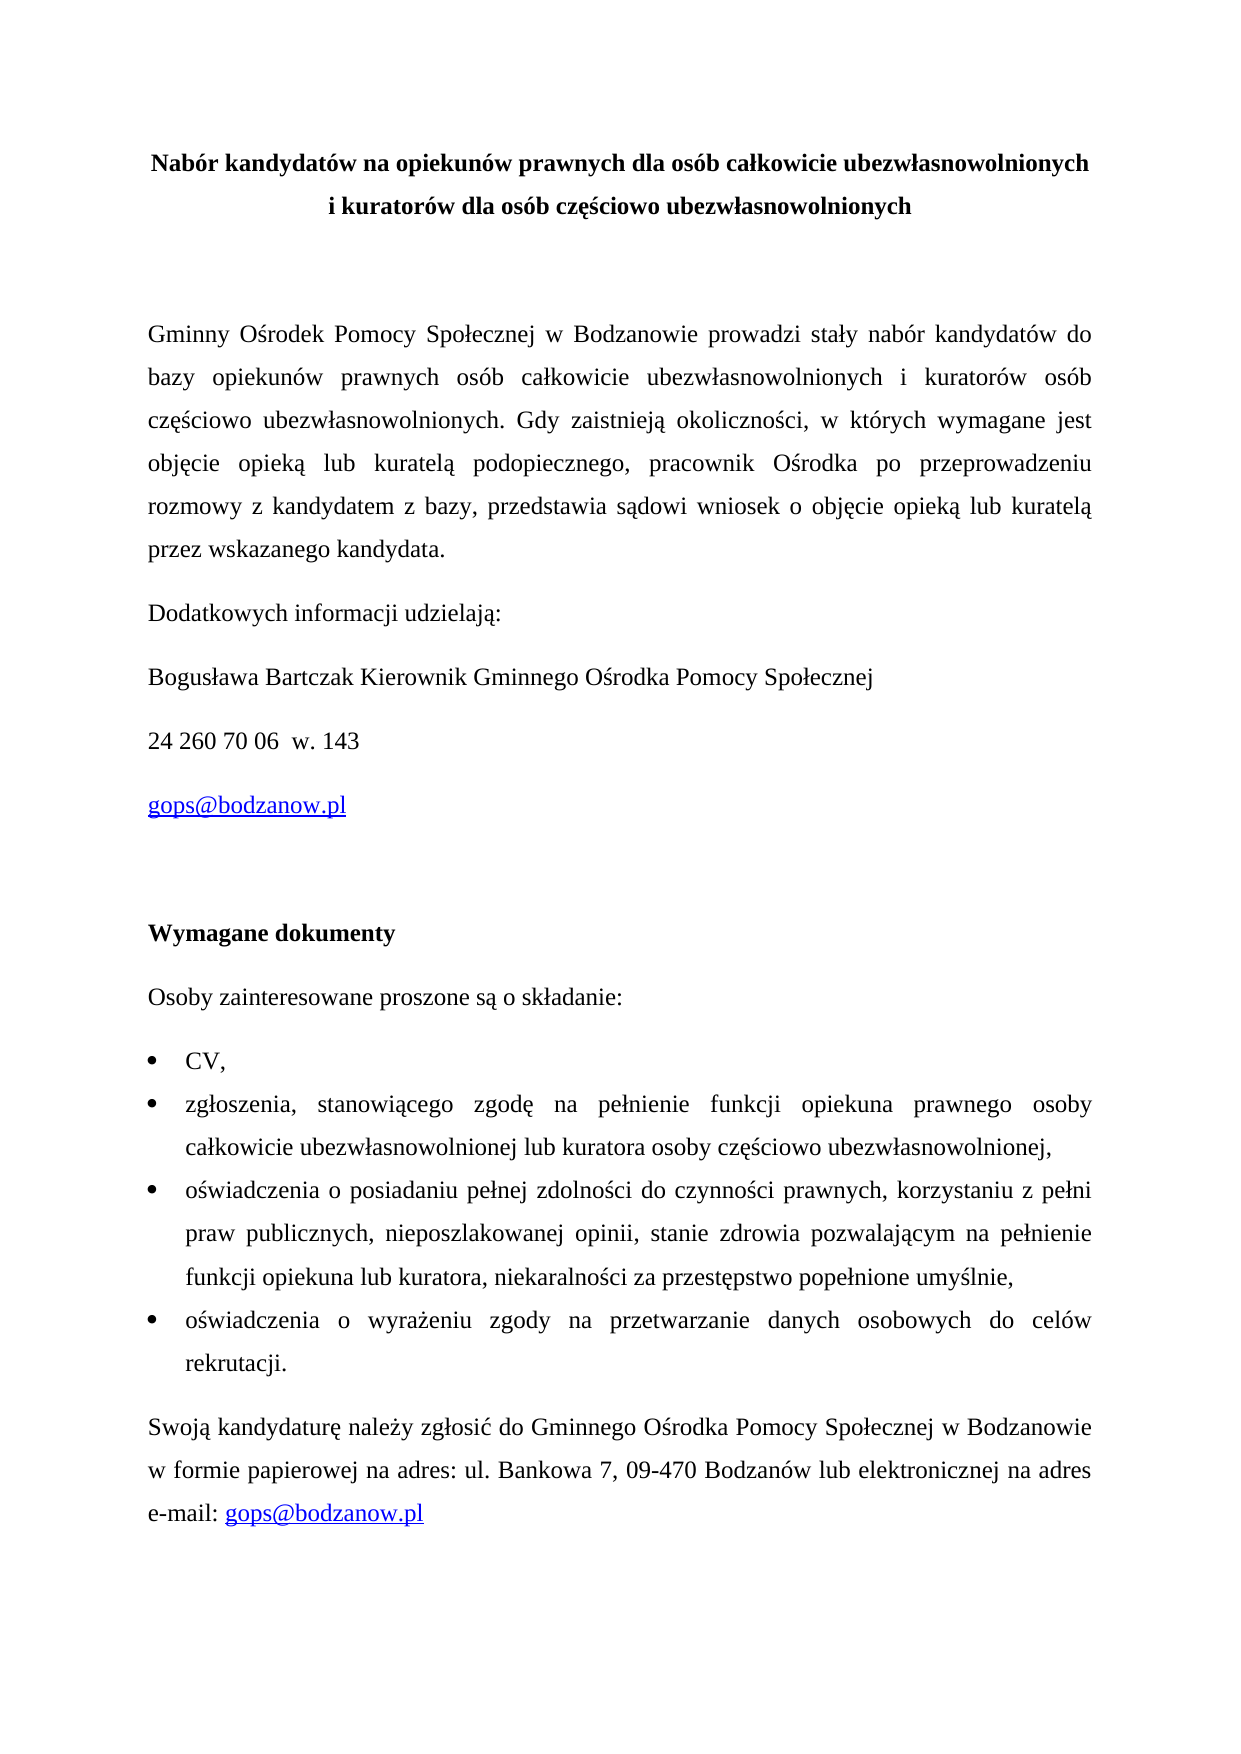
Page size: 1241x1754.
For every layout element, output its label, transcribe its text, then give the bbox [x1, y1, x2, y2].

text Wymagane dokumenty [148, 918, 1093, 947]
text Nabór kandydatów na opiekunów prawnych dla osób całkowicie ubezwłasnowolnionych i kuratorów dla osób częściowo ubezwłasnowolnionych [148, 148, 1093, 219]
text Bogusława Bartczak Kierownik Gminnego Ośrodka Pomocy Społecznej [148, 662, 1093, 691]
text Swoją kandydaturę należy zgłosić do Gminnego Ośrodka Pomocy Społecznej w Bodzanowie w formie papierowej na adres: ul. Bankowa 7, 09-470 Bodzanów lub elektronicznej na adres e-mail: gops@bodzanow.pl [148, 1412, 1093, 1527]
list zgłoszenia, stanowiącego zgodę na pełnienie funkcji opiekuna prawnego osoby całkowicie ubezwłasnowolnionej lub kuratora osoby częściowo ubezwłasnowolnionej, [148, 1089, 1093, 1161]
text Osoby zainteresowane proszone są o składanie: [148, 982, 1093, 1011]
text Dodatkowych informacji udzielają: [148, 598, 1093, 627]
list oświadczenia o posiadaniu pełnej zdolności do czynności prawnych, korzystaniu z pełni praw publicznych, nieposzlakowanej opinii, stanie zdrowia pozwalającym na pełnienie funkcji opiekuna lub kuratora, niekaralności za przestępstwo popełnione umyślnie, [148, 1175, 1093, 1290]
text Gminny Ośrodek Pomocy Społecznej w Bodzanowie prowadzi stały nabór kandydatów do bazy opiekunów prawnych osób całkowicie ubezwłasnowolnionych i kuratorów osób częściowo ubezwłasnowolnionych. Gdy zaistnieją okoliczności, w których wymagane jest objęcie opieką lub kuratelą podopiecznego, pracownik Ośrodka po przeprowadzeniu rozmowy z kandydatem z bazy, przedstawia sądowi wniosek o objęcie opieką lub kuratelą przez wskazanego kandydata. [148, 319, 1093, 563]
text 24 260 70 06 w. 143 [148, 726, 1093, 755]
list CV, [148, 1046, 1093, 1075]
text gops@bodzanow.pl [148, 790, 1093, 819]
list oświadczenia o wyrażeniu zgody na przetwarzanie danych osobowych do celów rekrutacji. [148, 1305, 1093, 1377]
